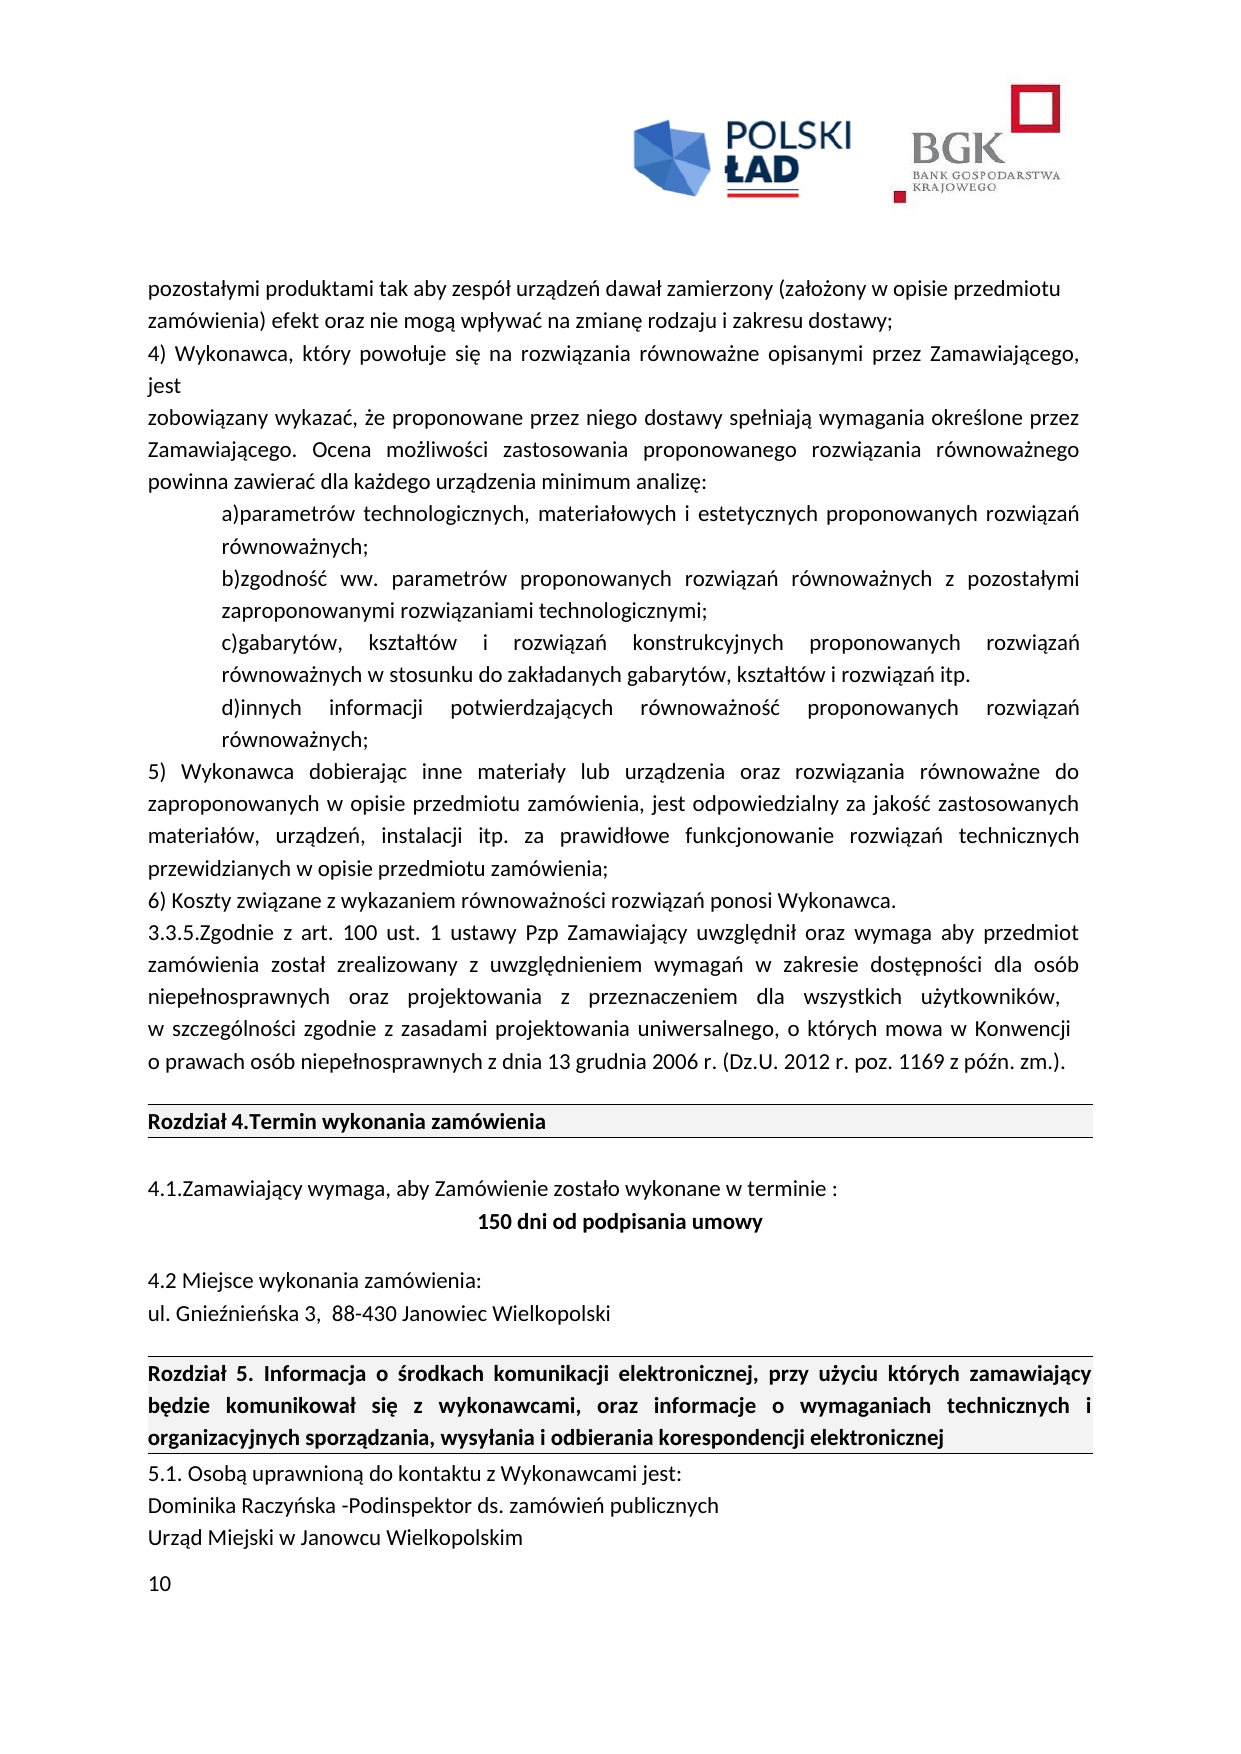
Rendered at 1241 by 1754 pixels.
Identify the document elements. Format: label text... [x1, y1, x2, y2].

text 6) Koszty związane z wykazaniem równoważności rozwiązań ponosi Wykonawca. [148, 886, 1081, 914]
text d)innych informacji potwierdzających równoważność proponowanych rozwiązań równoważnych; [221, 693, 1081, 753]
text pozostałymi produktami tak aby zespół urządzeń dawał zamierzony (założony w opisie przedmiotu [148, 274, 1081, 302]
subtitle Rozdział 5. Informacja o środkach komunikacji elektronicznej, przy użyciu których zamawiający będzie komunikował się z wykonawcami, oraz informacje o wymaganiach technicznych i organizacyjnych sporządzania, wysyłania i odbierania korespondencji elektronicznej [148, 1357, 1093, 1453]
text 3.3.5.Zgodnie z art. 100 ust. 1 ustawy Pzp Zamawiający uwzględnił oraz wymaga aby przedmiot zamówienia został zrealizowany z uwzględnieniem wymagań w zakresie dostępności dla osób niepełnosprawnych oraz projektowania z przeznaczeniem dla wszystkich użytkowników, w szczególności zgodnie z zasadami projektowania uniwersalnego, o których mowa w Konwencji o prawach osób niepełnosprawnych z dnia 13 grudnia 2006 r. (Dz.U. 2012 r. poz. 1169 z późn. zm.). [148, 918, 1081, 1075]
text 4.2 Miejsce wykonania zamówienia: [148, 1266, 1093, 1294]
picture [613, 65, 1093, 228]
text Urząd Miejski w Janowcu Wielkopolskim [148, 1523, 1093, 1551]
text 5.1. Osobą uprawnioną do kontaktu z Wykonawcami jest: [148, 1459, 1081, 1487]
text Dominika Raczyńska -Podinspektor ds. zamówień publicznych [148, 1491, 1093, 1519]
text 4.1.Zamawiający wymaga, aby Zamówienie zostało wykonane w terminie : [148, 1174, 1093, 1203]
text b)zgodność ww. parametrów proponowanych rozwiązań równoważnych z pozostałymi zaproponowanymi rozwiązaniami technologicznymi; [221, 564, 1081, 624]
text ul. Gnieźnieńska 3, 88-430 Janowiec Wielkopolski [148, 1299, 1093, 1327]
text zamówienia) efekt oraz nie mogą wpływać na zmianę rodzaju i zakresu dostawy; [148, 306, 1081, 334]
subtitle Rozdział 4.Termin wykonania zamówienia [148, 1105, 1093, 1137]
text zobowiązany wykazać, że proponowane przez niego dostawy spełniają wymagania określone przez Zamawiającego. Ocena możliwości zastosowania proponowanego rozwiązania równoważnego powinna zawierać dla każdego urządzenia minimum analizę: [148, 403, 1081, 495]
text c)gabarytów, kształtów i rozwiązań konstrukcyjnych proponowanych rozwiązań równoważnych w stosunku do zakładanych gabarytów, kształtów i rozwiązań itp. [221, 628, 1081, 688]
text a)parametrów technologicznych, materiałowych i estetycznych proponowanych rozwiązań równoważnych; [221, 499, 1081, 560]
text 4) Wykonawca, który powołuje się na rozwiązania równoważne opisanymi przez Zamawiającego, jest [148, 339, 1081, 399]
text 150 dni od podpisania umowy [148, 1207, 1093, 1235]
text 5) Wykonawca dobierając inne materiały lub urządzenia oraz rozwiązania równoważne do zaproponowanych w opisie przedmiotu zamówienia, jest odpowiedzialny za jakość zastosowanych materiałów, urządzeń, instalacji itp. za prawidłowe funkcjonowanie rozwiązań technicznych przewidzianych w opisie przedmiotu zamówienia; [148, 757, 1081, 882]
